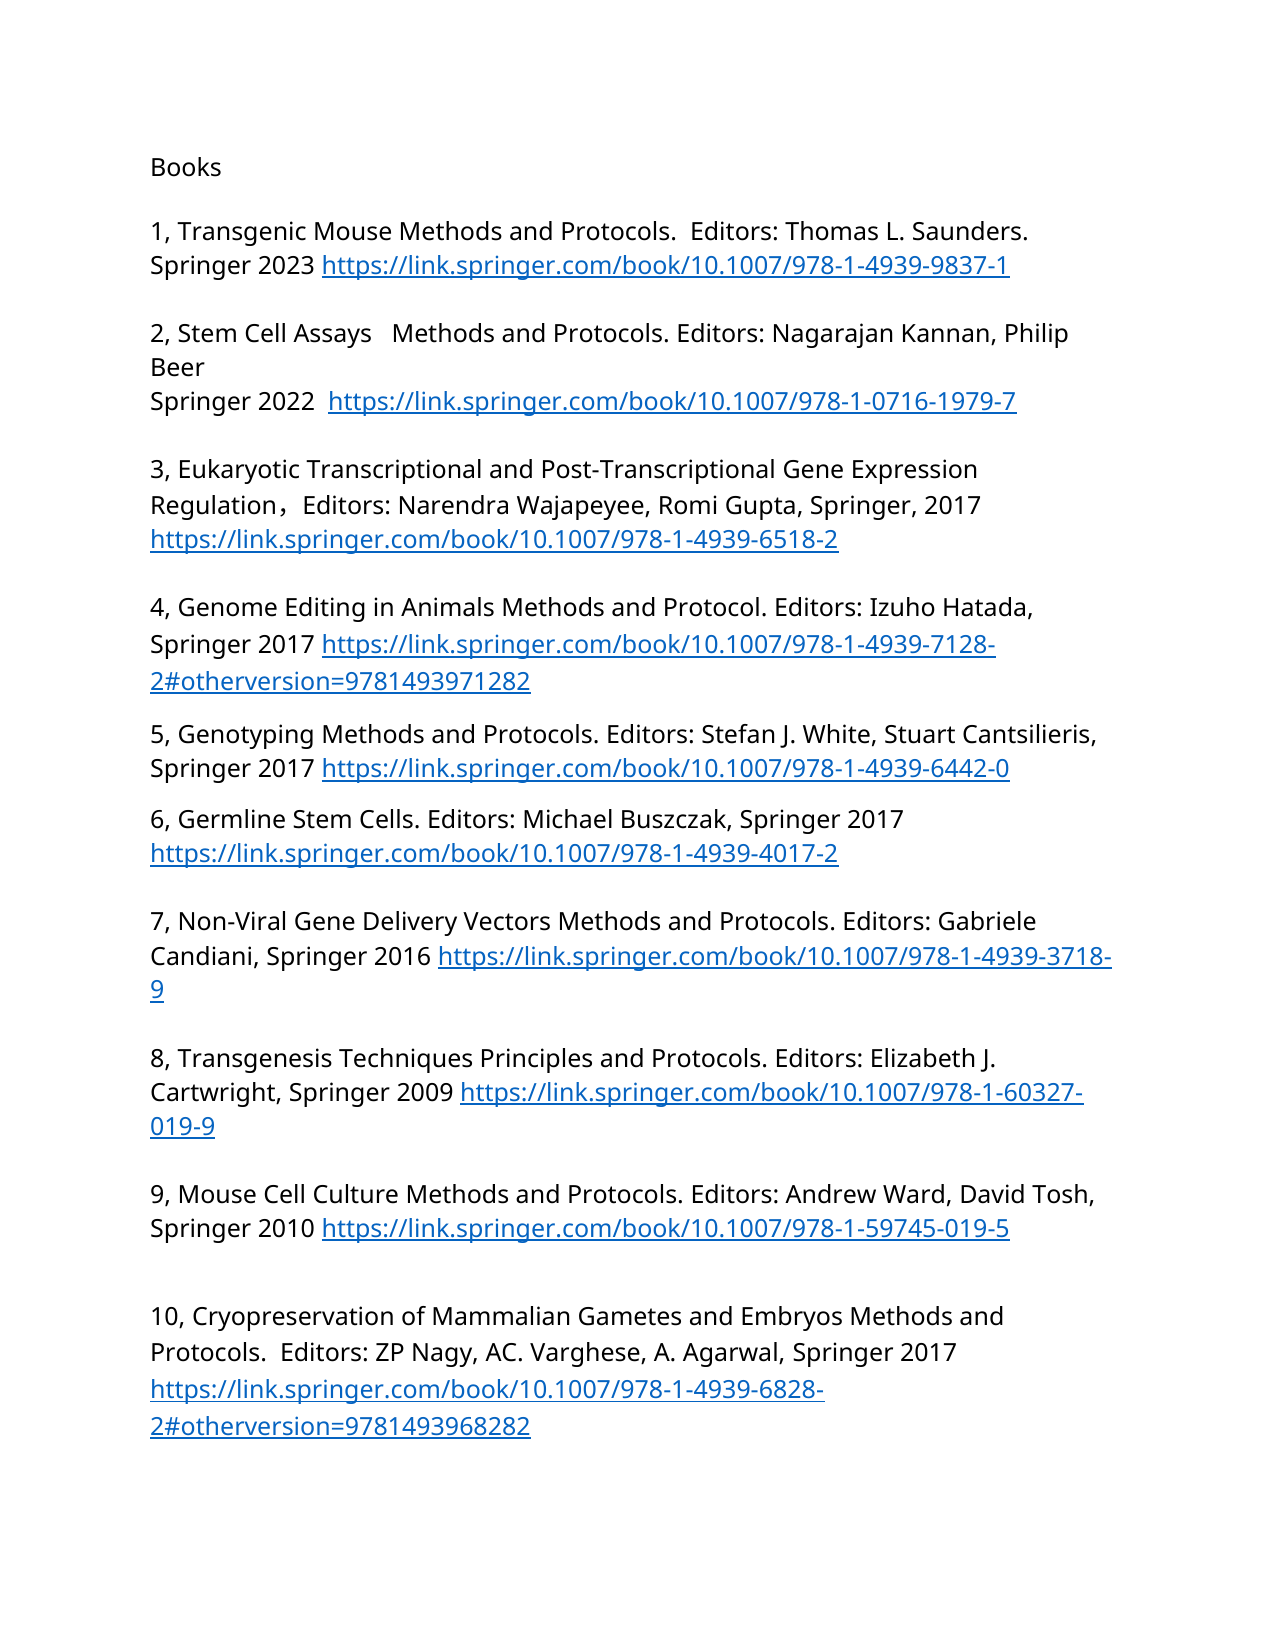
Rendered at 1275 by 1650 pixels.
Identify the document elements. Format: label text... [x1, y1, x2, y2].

text https://link.springer.com/book/10.1007/978-1-4939-6518-2 [150, 522, 1125, 556]
text 9, Mouse Cell Culture Methods and Protocols. Editors: Andrew Ward, David Tosh, Springer 2010 https://link.springer.com/book/10.1007/978-1-59745-019-5 [150, 1177, 1125, 1245]
text 2, Stem Cell Assays Methods and Protocols. Editors: Nagarajan Kannan, Philip Beer [150, 315, 1125, 383]
text 1, Transgenic Mouse Methods and Protocols. Editors: Thomas L. Saunders. [150, 213, 1125, 247]
text 7, Non-Viral Gene Delivery Vectors Methods and Protocols. Editors: Gabriele Candiani, Springer 2016 https://link.springer.com/book/10.1007/978-1-4939-3718-9 [150, 904, 1125, 1006]
text 8, Transgenesis Techniques Principles and Protocols. Editors: Elizabeth J. Cartwright, Springer 2009 https://link.springer.com/book/10.1007/978-1-60327-019-9 [150, 1040, 1125, 1142]
text 5, Genotyping Methods and Protocols. Editors: Stefan J. White, Stuart Cantsilieris, Springer 2017 https://link.springer.com/book/10.1007/978-1-4939-6442-0 [150, 717, 1125, 785]
text Books [150, 150, 1125, 184]
text Springer 2023 https://link.springer.com/book/10.1007/978-1-4939-9837-1 [150, 247, 1125, 281]
text 4, Genome Editing in Animals Methods and Protocol. Editors: Izuho Hatada, Springer 2017 https://link.springer.com/book/10.1007/978-1-4939-7128-2#otherversion=9781493971282 [150, 590, 1125, 698]
text Springer 2022 https://link.springer.com/book/10.1007/978-1-0716-1979-7 [150, 383, 1125, 418]
text 10, Cryopreservation of Mammalian Gametes and Embryos Methods and Protocols. Editors: ZP Nagy, AC. Varghese, A. Agarwal, Springer 2017 https://link.springer.com/book/10.1007/978-1-4939-6828-2#otherversion=9781493968282 [150, 1298, 1125, 1442]
text https://link.springer.com/book/10.1007/978-1-4939-4017-2 [150, 836, 1125, 870]
text 3, Eukaryotic Transcriptional and Post-Transcriptional Gene Expression Regulation，Editors: Narendra Wajapeyee, Romi Gupta, Springer, 2017 [150, 452, 1125, 522]
text 6, Germline Stem Cells. Editors: Michael Buszczak, Springer 2017 [150, 802, 1125, 836]
